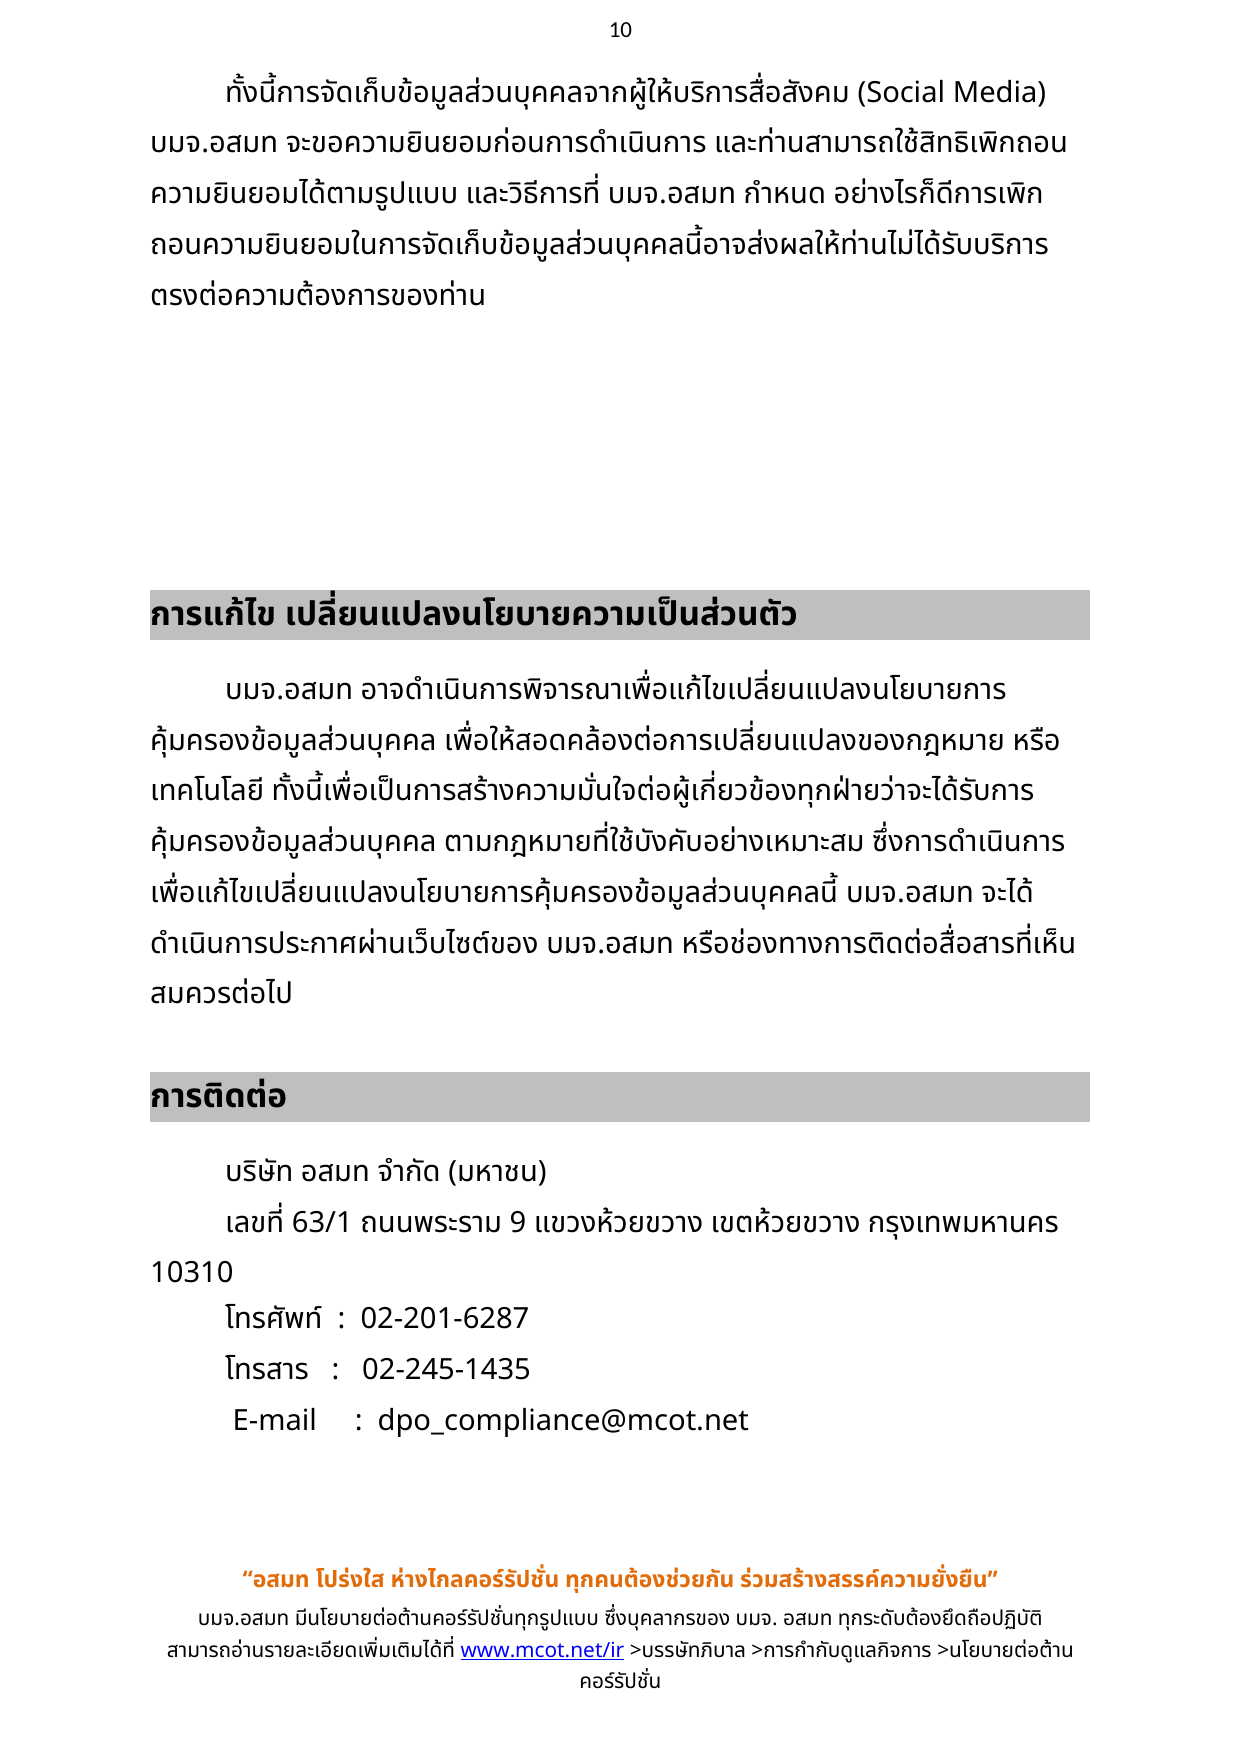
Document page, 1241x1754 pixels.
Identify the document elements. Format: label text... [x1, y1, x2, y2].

text บมจ.อสมท อาจดำเนินการพิจารณาเพื่อแก้ไขเปลี่ยนแปลงนโยบายการคุ้มครองข้อมูลส่วนบุคคล เพื่อให้สอดคล้องต่อการเปลี่ยนแปลงของกฎหมาย หรือเทคโนโลยี ทั้งนี้เพื่อเป็นการสร้างความมั่นใจต่อผู้เกี่ยวข้องทุกฝ่ายว่าจะได้รับการคุ้มครองข้อมูลส่วนบุคคล ตามกฎหมายที่ใช้บังคับอย่างเหมาะสม ซึ่งการดำเนินการเพื่อแก้ไขเปลี่ยนแปลงนโยบายการคุ้มครองข้อมูลส่วนบุคคลนี้ บมจ.อสมท จะได้ดำเนินการประกาศผ่านเว็บไซต์ของ บมจ.อสมท หรือช่องทางการติดต่อสื่อสารที่เห็นสมควรต่อไป [150, 668, 1090, 1017]
text เลขที่ 63/1 ถนนพระราม 9 แขวงห้วยขวาง เขตห้วยขวาง กรุงเทพมหานคร 10310 [150, 1201, 1090, 1291]
text โทรสาร : 02-245-1435 [150, 1348, 1090, 1392]
text ทั้งนี้การจัดเก็บข้อมูลส่วนบุคคลจากผู้ให้บริการสื่อสังคม (Social Media) บมจ.อสมท จะขอความยินยอมก่อนการดำเนินการ และท่านสามารถใช้สิทธิเพิกถอนความยินยอมได้ตามรูปแบบ และวิธีการที่ บมจ.อสมท กำหนด อย่างไรก็ดีการเพิกถอนความยินยอมในการจัดเก็บข้อมูลส่วนบุคคลนี้อาจส่งผลให้ท่านไม่ได้รับบริการตรงต่อความต้องการของท่าน [150, 71, 1090, 318]
text บริษัท อสมท จำกัด (มหาชน) [150, 1150, 1090, 1195]
text โทรศัพท์ : 02-201-6287 [150, 1297, 1090, 1341]
text การติดต่อ [150, 1072, 1090, 1122]
text E-mail : dpo_compliance@mcot.net [150, 1399, 1090, 1438]
text การแก้ไข เปลี่ยนแปลงนโยบายความเป็นส่วนตัว [150, 590, 1090, 640]
